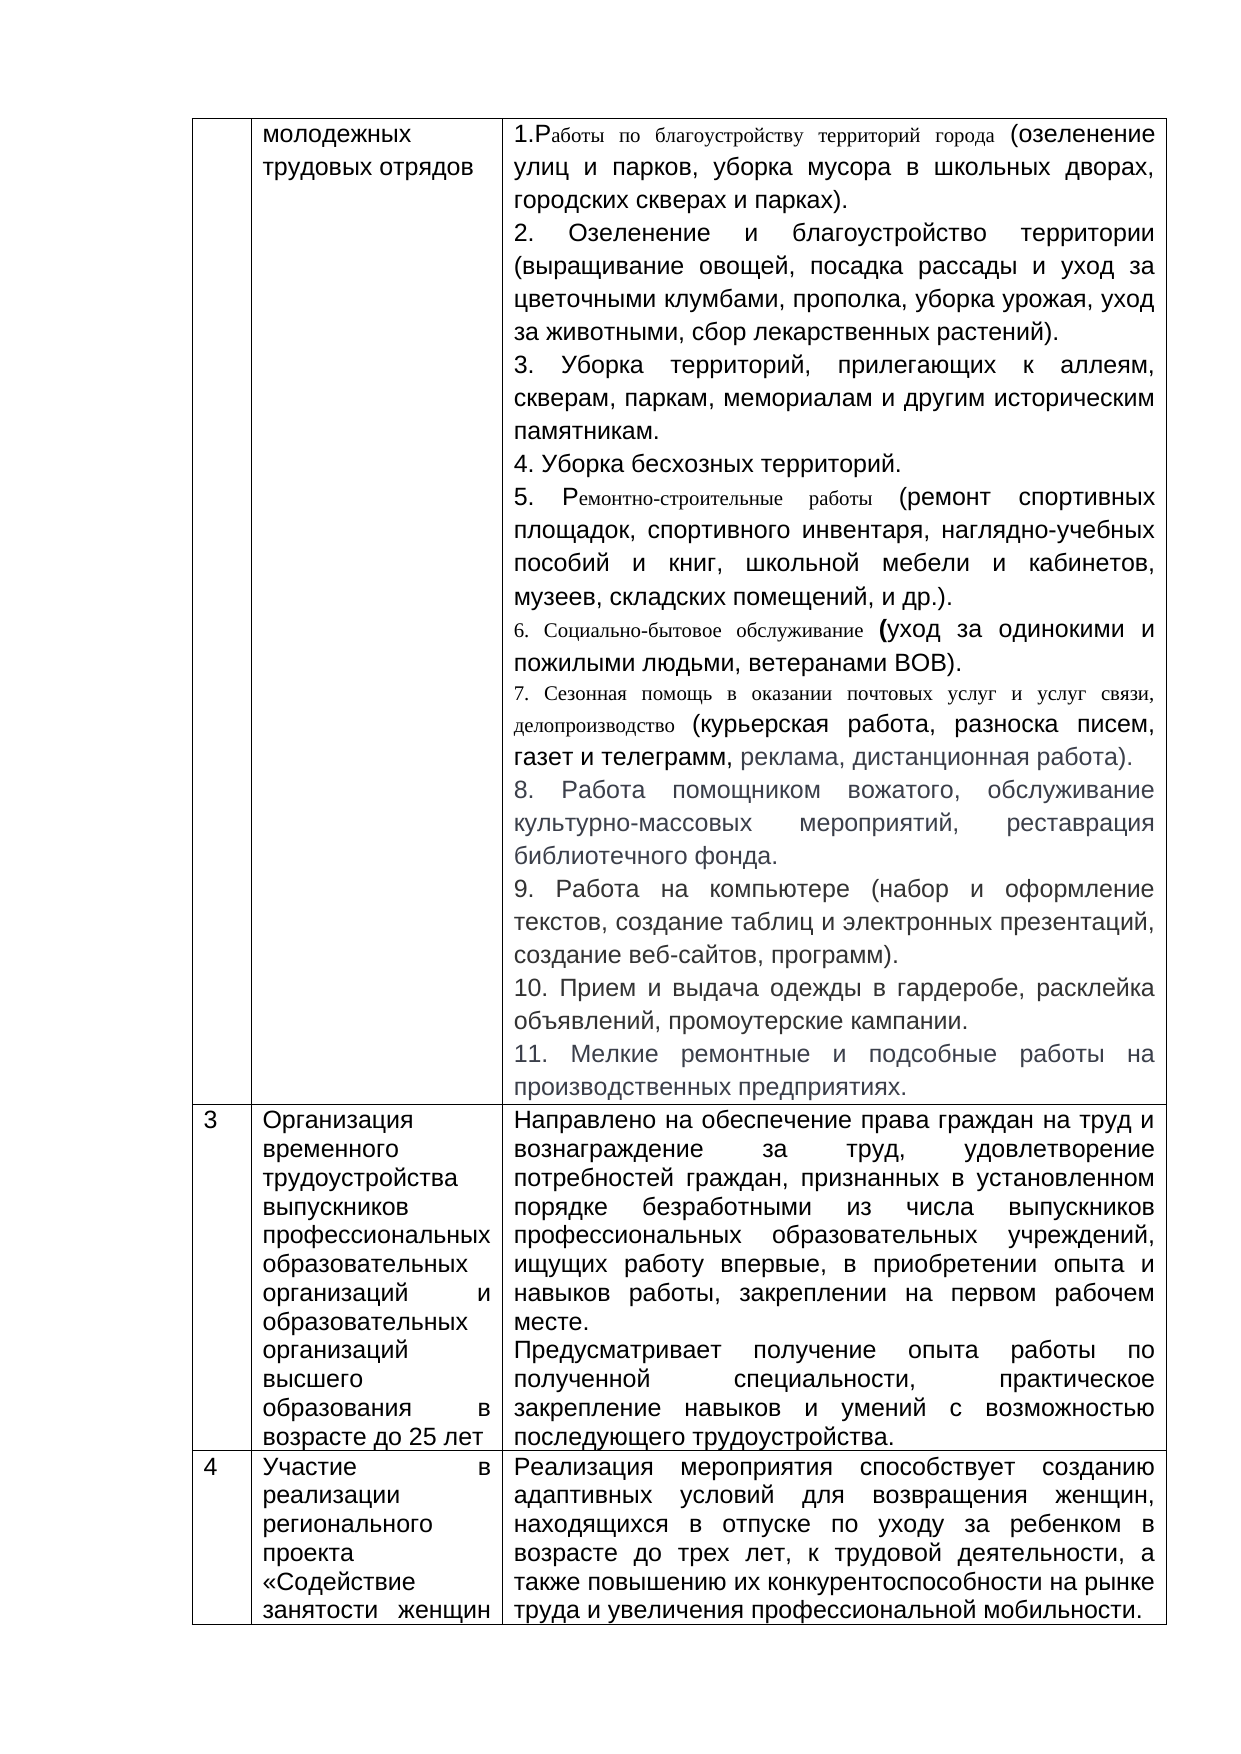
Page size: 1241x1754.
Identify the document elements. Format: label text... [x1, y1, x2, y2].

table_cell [503, 1451, 1166, 1624]
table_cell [252, 1451, 502, 1624]
table_cell 2 [193, 119, 251, 1104]
table_cell 3 [193, 1105, 251, 1450]
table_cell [252, 119, 502, 1104]
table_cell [503, 119, 1166, 1104]
table_cell Организация временного трудоустройства выпускников профессиональных образовательных организаций и образовательных организаций высшего образования в возрасте до 25 лет [252, 1105, 502, 1450]
table_cell Направлено на обеспечение права граждан на труд и вознаграждение за труд, удовлетворение потребностей граждан, признанных в установленном порядке безработными из числа выпускников профессиональных образовательных учреждений, ищущих работу впервые, в приобретении опыта и навыков работы, закреплении на первом рабочем месте. Предусматривает получение опыта работы по полученной специальности, практическое закрепление навыков и умений с возможностью последующего трудоустройства. [503, 1105, 1166, 1450]
table_cell 4 [193, 1451, 251, 1624]
